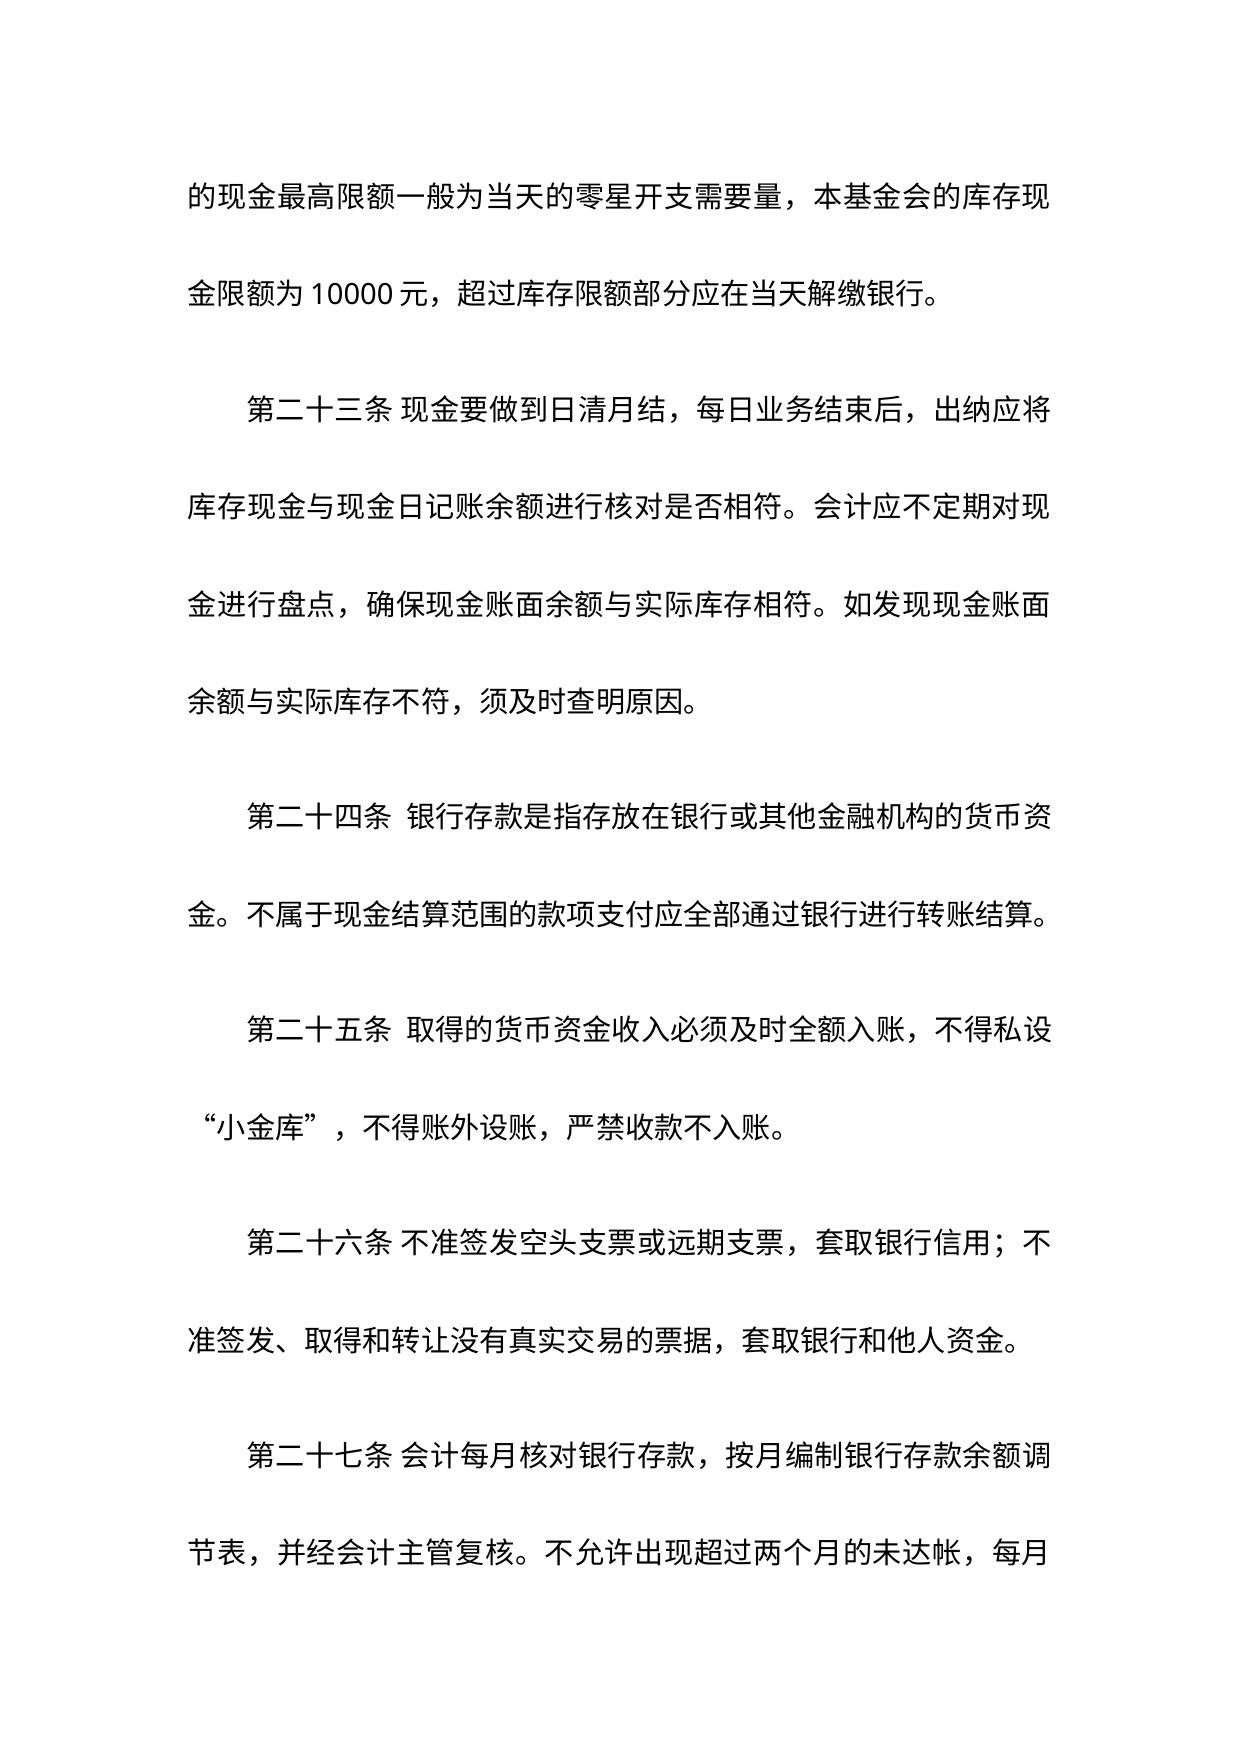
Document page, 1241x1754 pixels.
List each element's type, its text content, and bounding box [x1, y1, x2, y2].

text 第二十六条 不准签发空头支票或远期支票，套取银行信用；不准签发、取得和转让没有真实交易的票据，套取银行和他人资金。 [187, 1208, 1053, 1371]
text 第二十四条 银行存款是指存放在银行或其他金融机构的货币资金。不属于现金结算范围的款项支付应全部通过银行进行转账结算。 [187, 783, 1053, 945]
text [187, 1421, 1053, 1583]
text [187, 162, 1053, 324]
text 第二十五条 取得的货币资金收入必须及时全额入账，不得私设“小金库”，不得账外设账，严禁收款不入账。 [187, 995, 1053, 1158]
text 第二十三条 现金要做到日清月结，每日业务结束后，出纳应将库存现金与现金日记账余额进行核对是否相符。会计应不定期对现金进行盘点，确保现金账面余额与实际库存相符。如发现现金账面余额与实际库存不符，须及时查明原因。 [187, 375, 1053, 732]
